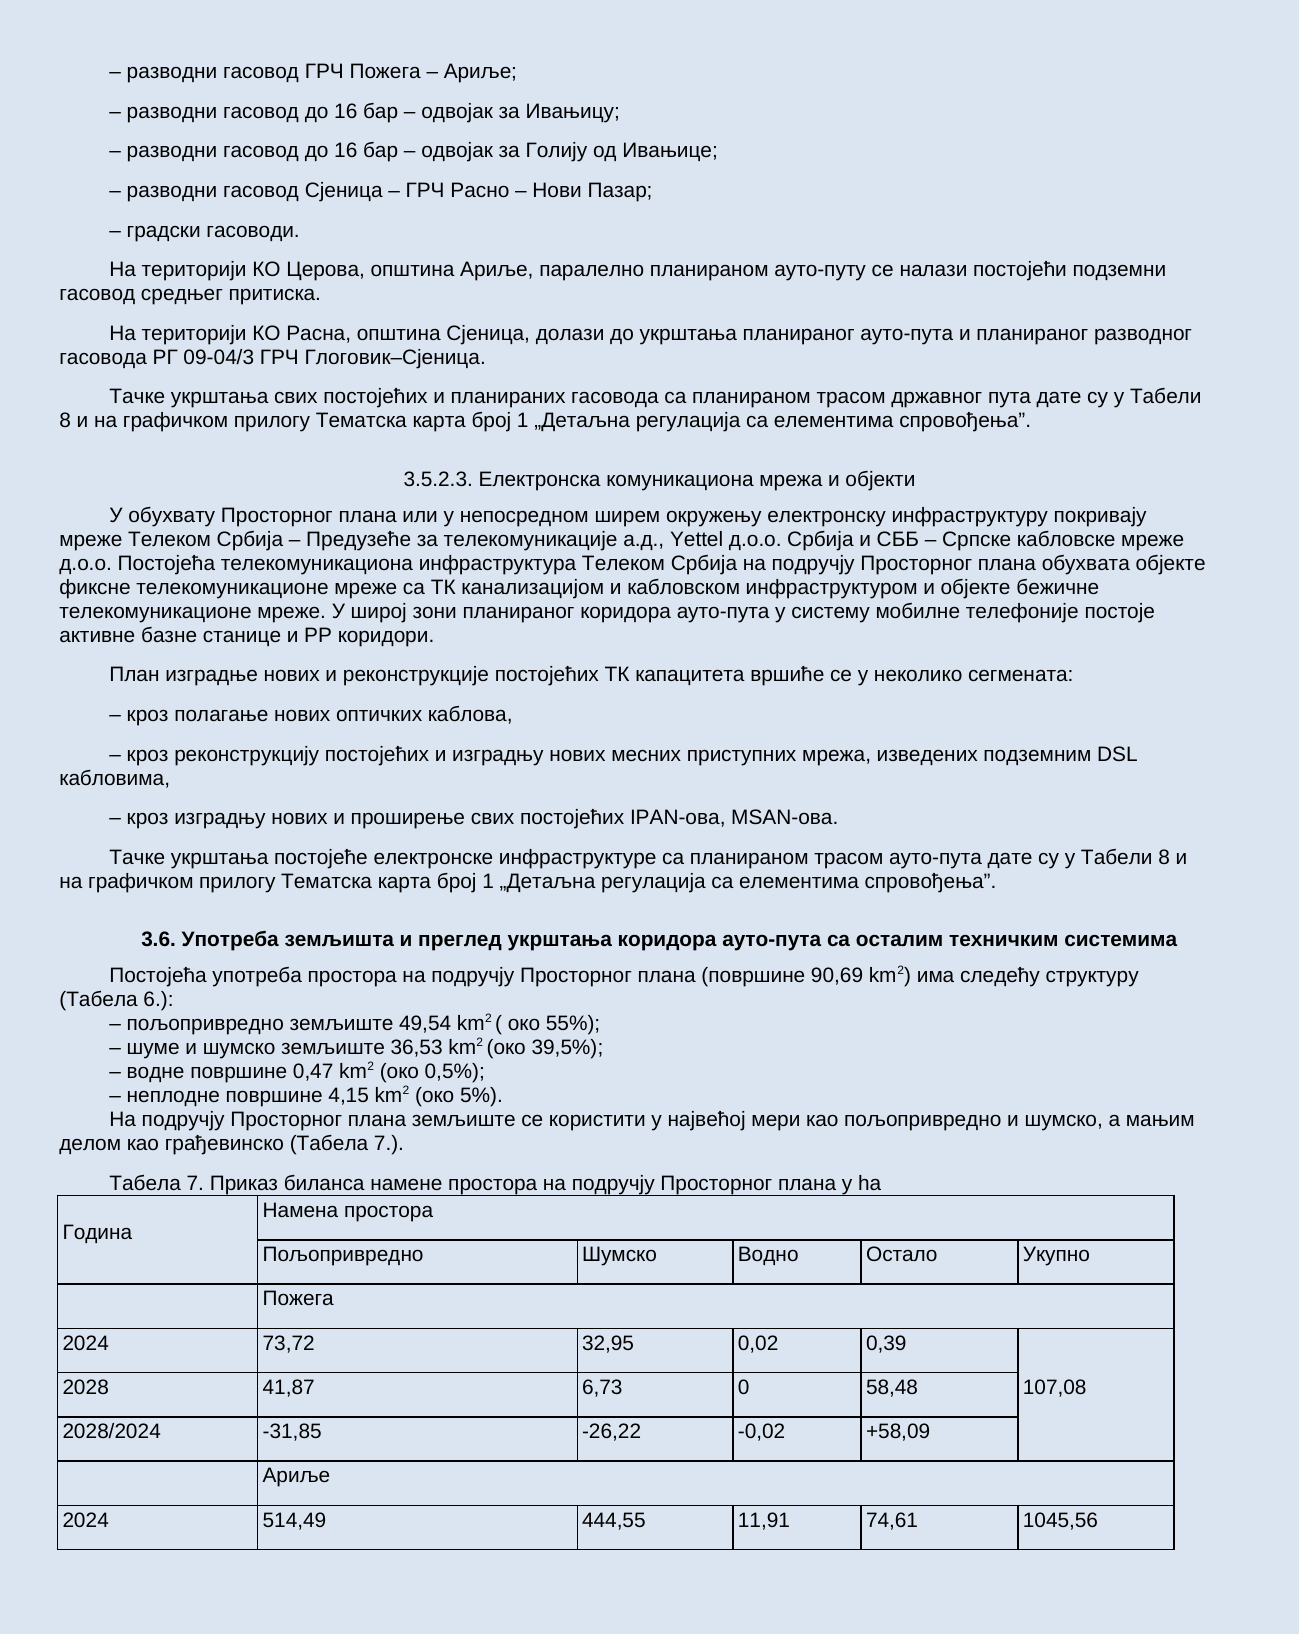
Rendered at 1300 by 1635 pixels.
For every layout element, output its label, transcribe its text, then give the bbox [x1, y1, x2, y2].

text – кроз изградњу нових и проширење свих постојећих IPAN-ова, MSAN-ова. [59, 805, 1210, 829]
table_cell Укупно [1019, 1241, 1173, 1283]
text – разводни гасовод до 16 бар – одвојак за Голију од Ивањице; [59, 138, 1210, 162]
table_cell -26,22 [578, 1418, 732, 1460]
table_cell Пољопривредно [258, 1241, 577, 1283]
text Постојећа употреба простора на подручју Просторног плана (површине 90,69 km2) има следећу структуру (Табела 6.): [59, 963, 1210, 1011]
table_cell 11,91 [734, 1506, 860, 1549]
text – разводни гасовод Сјеница – ГРЧ Расно – Нови Пазар; [59, 178, 1210, 202]
table_cell 32,95 [578, 1329, 732, 1372]
text У обухвату Просторног плана или у непосредном ширем окружењу електронску инфраструктуру покривају мреже Телеком Србија – Предузеће за телекомуникације а.д., Yettel д.о.о. Србија и СББ – Српске кабловске мреже д.о.о. Постојећа телекомуникациона инфраструктура Телеком Србија на подручју Просторног плана обухвата објекте фиксне телекомуникационе мреже са ТК канализацијом и кабловском инфраструктуром и објекте бежичне телекомуникационе мреже. У широј зони планираног коридора ауто-пута у систему мобилне телефоније постоје активне базне станице и РР коридори. [59, 503, 1210, 647]
text – пољопривредно земљиште 49,54 km2 ( око 55%); [59, 1011, 1210, 1035]
text – кроз реконструкцију постојећих и изградњу нових месних приступних мрежа, изведених подземним DSL кабловима, [59, 741, 1210, 789]
text На територији КО Церова, општина Ариље, паралелно планираном ауто-путу се налази постојећи подземни гасовод средњег притиска. [59, 257, 1210, 305]
table_cell Остало [862, 1241, 1017, 1283]
table_cell 1045,56 [1019, 1506, 1173, 1549]
table_cell [58, 1462, 257, 1504]
table_cell 0,39 [862, 1329, 1017, 1372]
text – разводни гасовод ГРЧ Пожега – Ариље; [59, 59, 1210, 83]
text – неплодне површине 4,15 km2 (око 5%). [59, 1083, 1210, 1107]
table_cell -31,85 [258, 1418, 577, 1460]
table_header Намена простора [258, 1196, 1173, 1239]
table_cell -0,02 [734, 1418, 860, 1460]
table_cell 444,55 [578, 1506, 732, 1549]
table_cell [58, 1285, 257, 1327]
table_cell 41,87 [258, 1373, 577, 1416]
text Табела 7. Приказ биланса намене простора на подручју Просторног плана у ha [59, 1171, 1210, 1194]
table_cell Шумско [578, 1241, 732, 1283]
table_header Година [58, 1196, 257, 1283]
text На територији КО Расна, општина Сјеница, долази до укрштања планираног ауто-пута и планираног разводног гасовода РГ 09-04/3 ГРЧ Глоговик–Сјеница. [59, 321, 1210, 368]
text – кроз полагање нових оптичких каблова, [59, 702, 1210, 726]
table_cell 514,49 [258, 1506, 577, 1549]
text – разводни гасовод до 16 бар – одвојак за Ивањицу; [59, 99, 1210, 123]
text – водне површине 0,47 km2 (око 0,5%); [59, 1059, 1210, 1083]
text Тачке укрштања постојеће електронске инфраструктуре са планираном трасом ауто-пута дате су у Табели 8 и на графичком прилогу Тематска карта број 1 „Детаљна регулација са елементима спровођења”. [59, 844, 1210, 892]
table_cell 6,73 [578, 1373, 732, 1416]
table_cell Водно [734, 1241, 860, 1283]
text На подручју Просторног плана земљиште се користити у највећој мери као пољопривредно и шумско, а мањим делом као грађевинско (Табела 7.). [59, 1107, 1210, 1155]
table_cell Пожега [258, 1285, 1173, 1327]
text – шуме и шумско земљиште 36,53 km2 (око 39,5%); [59, 1035, 1210, 1059]
table_cell 2028 [58, 1373, 257, 1416]
table_cell 2024 [58, 1506, 257, 1549]
text Тачке укрштања свих постојећих и планираних гасовода са планираном трасом државног пута дате су у Табели 8 и на графичком прилогу Тематска карта број 1 „Детаљна регулација са елементима спровођења”. [59, 384, 1210, 432]
table_cell 73,72 [258, 1329, 577, 1372]
table_cell 0 [734, 1373, 860, 1416]
table_cell Ариље [258, 1462, 1173, 1504]
table_cell 74,61 [862, 1506, 1017, 1549]
text План изградње нових и реконструкције постојећих ТК капацитета вршиће се у неколико сегмената: [59, 662, 1210, 686]
text 3.6. Употреба земљишта и преглед укрштања коридора ауто-пута са осталим техничким системима [59, 927, 1210, 951]
table_cell 2028/2024 [58, 1418, 257, 1460]
table_cell 58,48 [862, 1373, 1017, 1416]
text 3.5.2.3. Електронска комуникациона мрежа и објекти [59, 466, 1210, 490]
table_cell 2024 [58, 1329, 257, 1372]
text – градски гасоводи. [59, 217, 1210, 241]
table_cell 107,08 [1019, 1329, 1173, 1460]
table_cell +58,09 [862, 1418, 1017, 1460]
table_cell 0,02 [734, 1329, 860, 1372]
